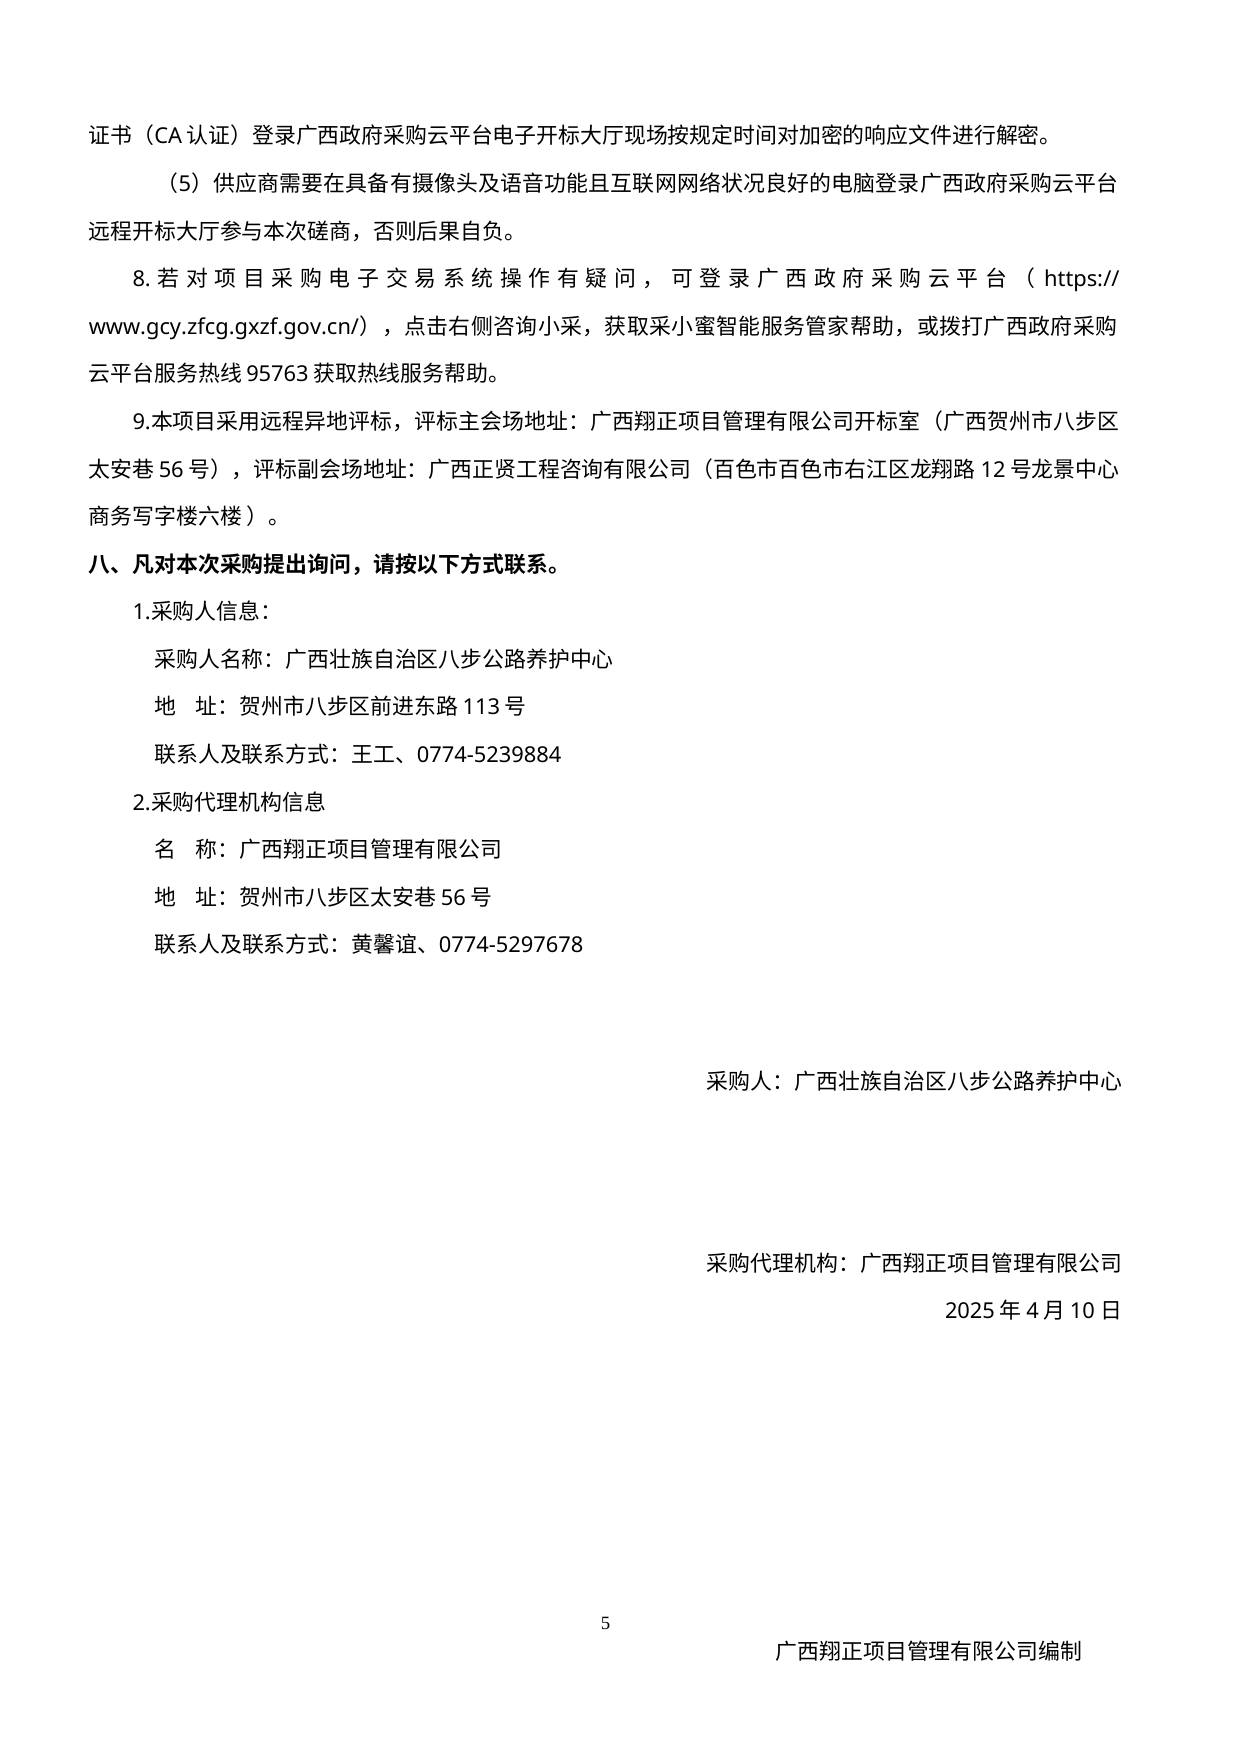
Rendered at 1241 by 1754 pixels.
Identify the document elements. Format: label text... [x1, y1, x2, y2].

text 2.采购代理机构信息 [88, 784, 1119, 816]
text 采购人名称：广西壮族自治区八步公路养护中心 [88, 642, 1122, 673]
text 采购代理机构：广西翔正项目管理有限公司 [88, 1246, 1122, 1277]
text 采购人：广西壮族自治区八步公路养护中心 [88, 1064, 1122, 1096]
text 八、凡对本次采购提出询问，请按以下方式联系。 [88, 547, 1122, 578]
text 地 址：贺州市八步区太安巷56号 [88, 879, 1119, 911]
text 9.本项目采用远程异地评标，评标主会场地址：广西翔正项目管理有限公司开标室（广西贺州市八步区太安巷56号），评标副会场地址：广西正贤工程咨询有限公司（百色市百色市右江区龙翔路12号龙景中心商务写字楼六楼 ）。 [88, 404, 1119, 531]
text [88, 118, 1119, 150]
text 联系人及联系方式：王工、0774-5239884 [88, 737, 1122, 769]
text 2025年 4月 10 日 [88, 1293, 1122, 1325]
text （5）供应商需要在具备有摄像头及语音功能且互联网网络状况良好的电脑登录广西政府采购云平台远程开标大厅参与本次磋商，否则后果自负。 [88, 166, 1119, 245]
text 名 称：广西翔正项目管理有限公司 [88, 832, 1119, 864]
text 联系人及联系方式：黄馨谊、0774-5297678 [88, 927, 1119, 959]
text 地 址：贺州市八步区前进东路113号 [88, 689, 1122, 721]
text 8.若对项目采购电子交易系统操作有疑问，可登录广西政府采购云平台（https://www.gcy.zfcg.gxzf.gov.cn/），点击右侧咨询小采，获取采小蜜智能服务管家帮助，或拨打广西政府采购云平台服务热线95763获取热线服务帮助。 [88, 261, 1119, 388]
text 1.采购人信息： [88, 594, 1122, 626]
